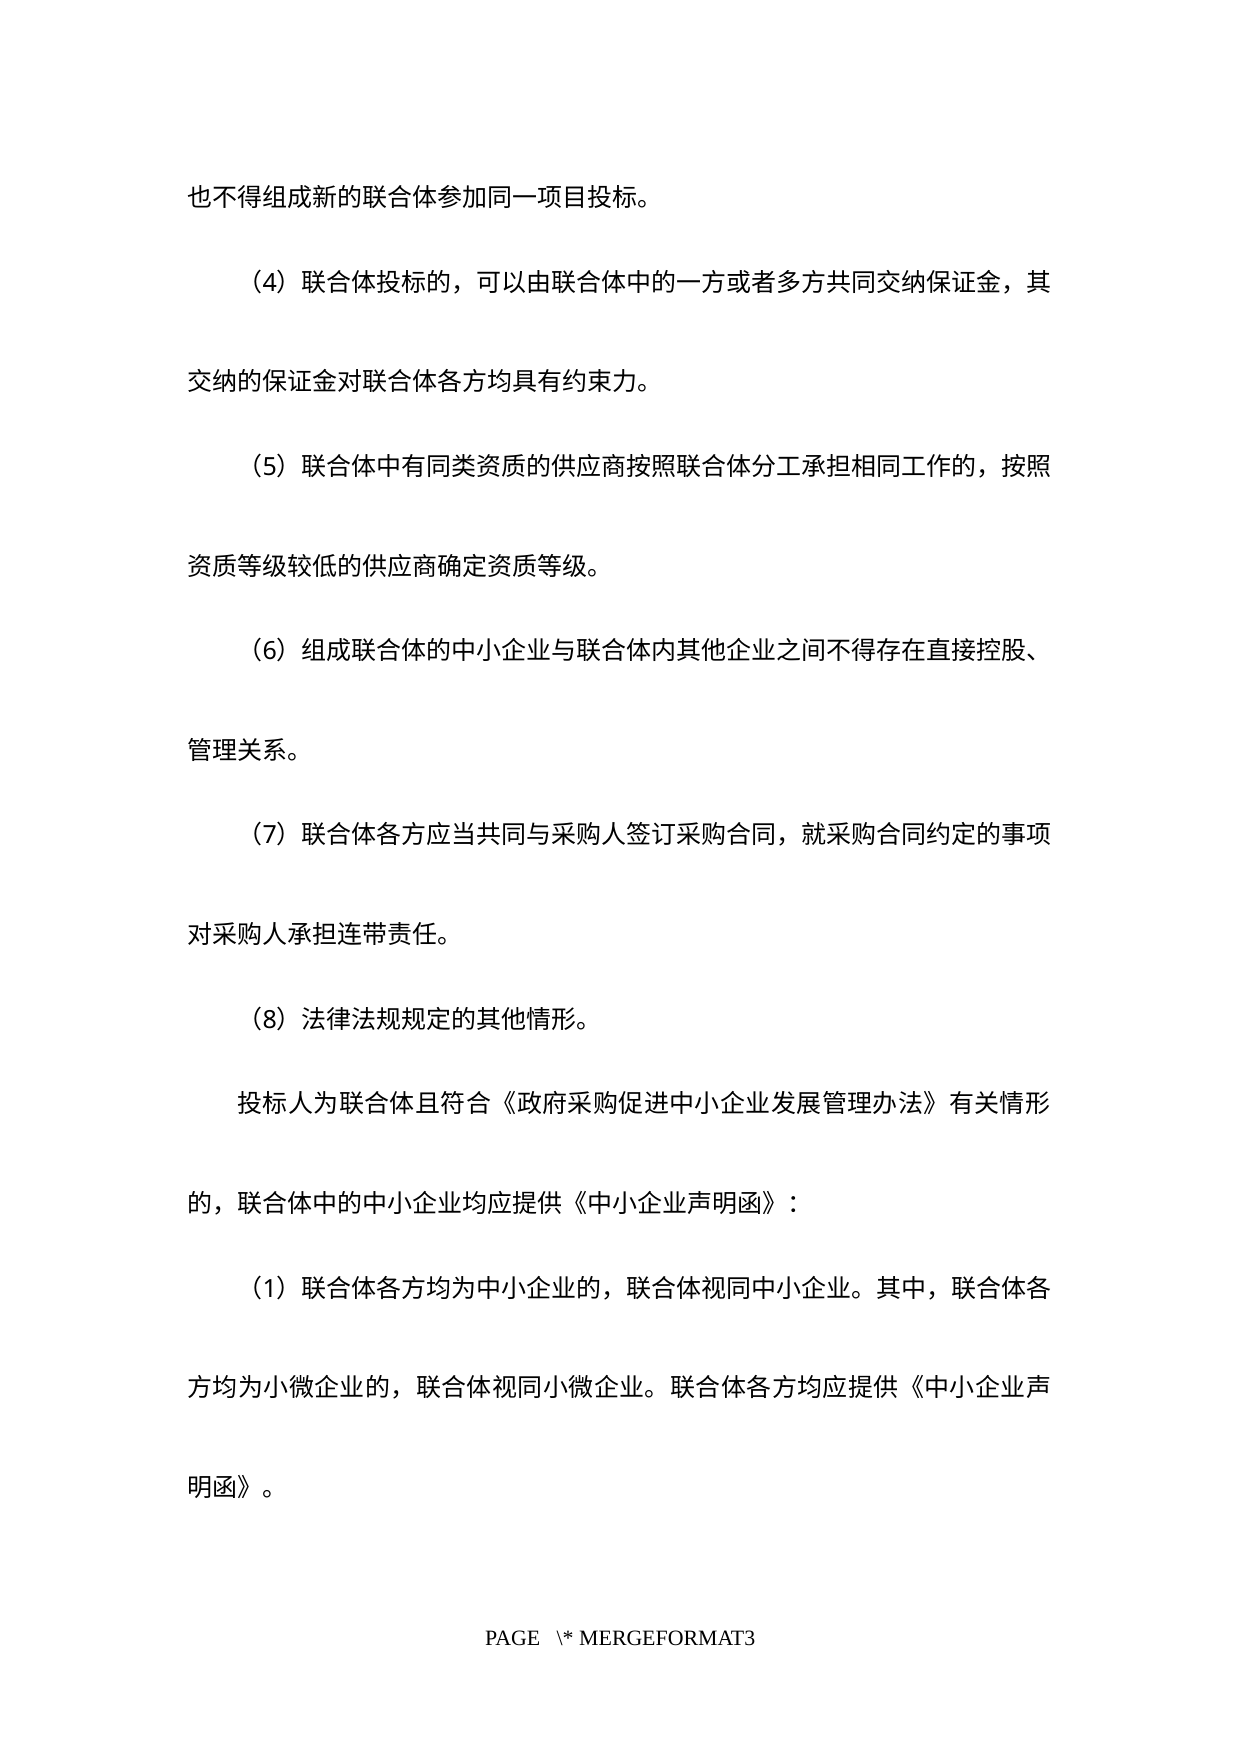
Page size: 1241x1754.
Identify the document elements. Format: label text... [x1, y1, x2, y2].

text （1）联合体各方均为中小企业的，联合体视同中小企业。其中，联合体各方均为小微企业的，联合体视同小微企业。联合体各方均应提供《中小企业声明函》。 [187, 1253, 1053, 1519]
text （4）联合体投标的，可以由联合体中的一方或者多方共同交纳保证金，其交纳的保证金对联合体各方均具有约束力。 [187, 247, 1053, 413]
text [187, 162, 1053, 229]
text （6）组成联合体的中小企业与联合体内其他企业之间不得存在直接控股、管理关系。 [187, 616, 1053, 782]
text 投标人为联合体且符合《政府采购促进中小企业发展管理办法》有关情形的，联合体中的中小企业均应提供《中小企业声明函》： [187, 1069, 1053, 1235]
text （8）法律法规规定的其他情形。 [187, 984, 1053, 1051]
text （7）联合体各方应当共同与采购人签订采购合同，就采购合同约定的事项对采购人承担连带责任。 [187, 800, 1053, 966]
text （5）联合体中有同类资质的供应商按照联合体分工承担相同工作的，按照资质等级较低的供应商确定资质等级。 [187, 431, 1053, 597]
